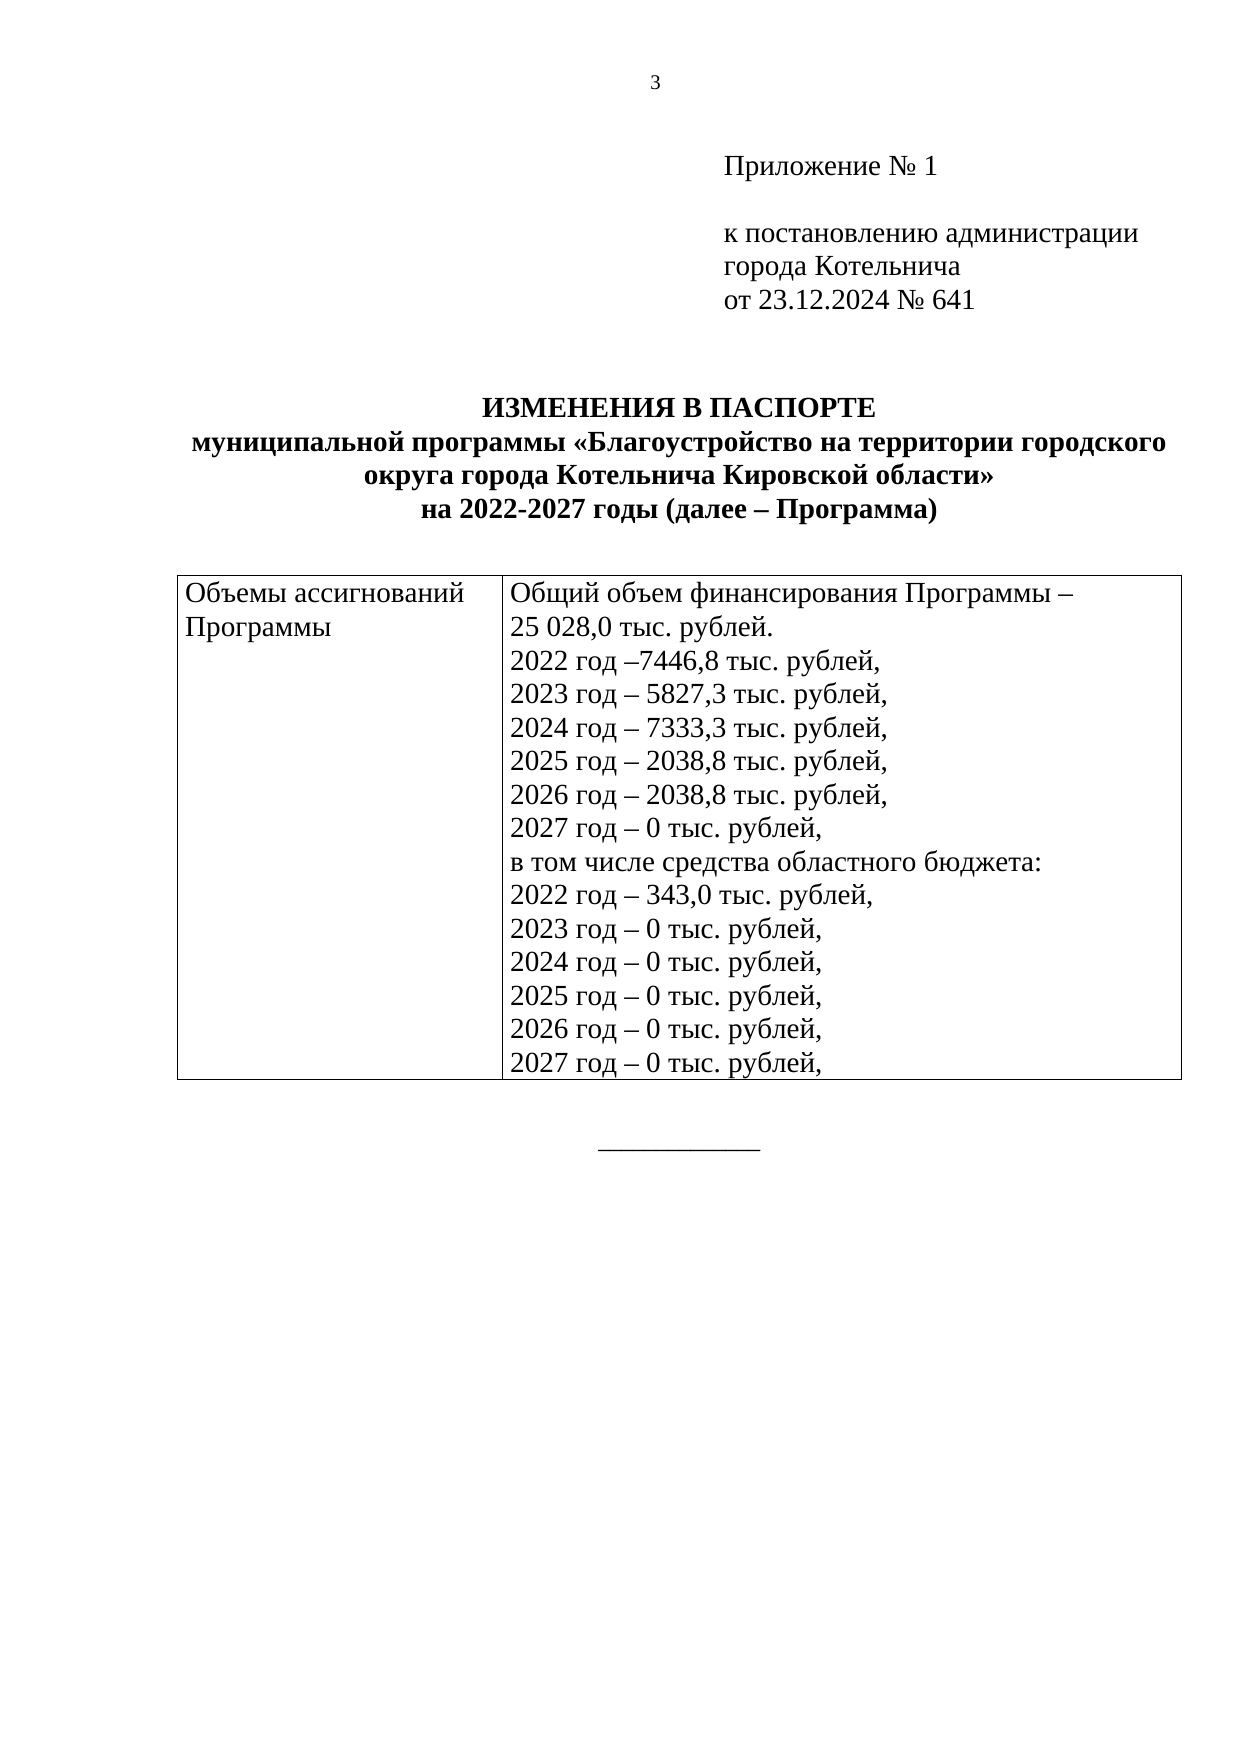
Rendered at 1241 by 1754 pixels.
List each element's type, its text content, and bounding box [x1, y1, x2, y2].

text ИЗМЕНЕНИЯ в Паспорте [177, 390, 1181, 424]
text от 23.12.2024 № 641 [723, 282, 1181, 315]
text города Котельнича [723, 248, 1181, 282]
title ______________ [177, 1128, 1181, 1152]
table_header Объемы ассигнований Программы [178, 576, 502, 1079]
text муниципальной программы «Благоустройство на территории городского округа города Котельнича Кировской области» [177, 424, 1181, 491]
text на 2022-2027 годы (далее – Программа) [177, 491, 1181, 524]
text к постановлению администрации [723, 215, 1181, 248]
text Приложение № 1 [723, 148, 1181, 181]
table_header Общий объем финансирования Программы – 25 028,0 тыс. рублей. 2022 год –7446,8 тыс. рублей, 2023 год – 5827,3 тыс. рублей, 2024 год – 7333,3 тыс. рублей, 2025 год – 2038,8 тыс. рублей, 2026 год – 2038,8 тыс. рублей, 2027 год – 0 тыс. рублей, в том числе средства областного бюджета: 2022 год – 343,0 тыс. рублей, 2023 год – 0 тыс. рублей, 2024 год – 0 тыс. рублей, 2025 год – 0 тыс. рублей, 2026 год – 0 тыс. рублей, 2027 год – 0 тыс. рублей, [503, 576, 1181, 1079]
